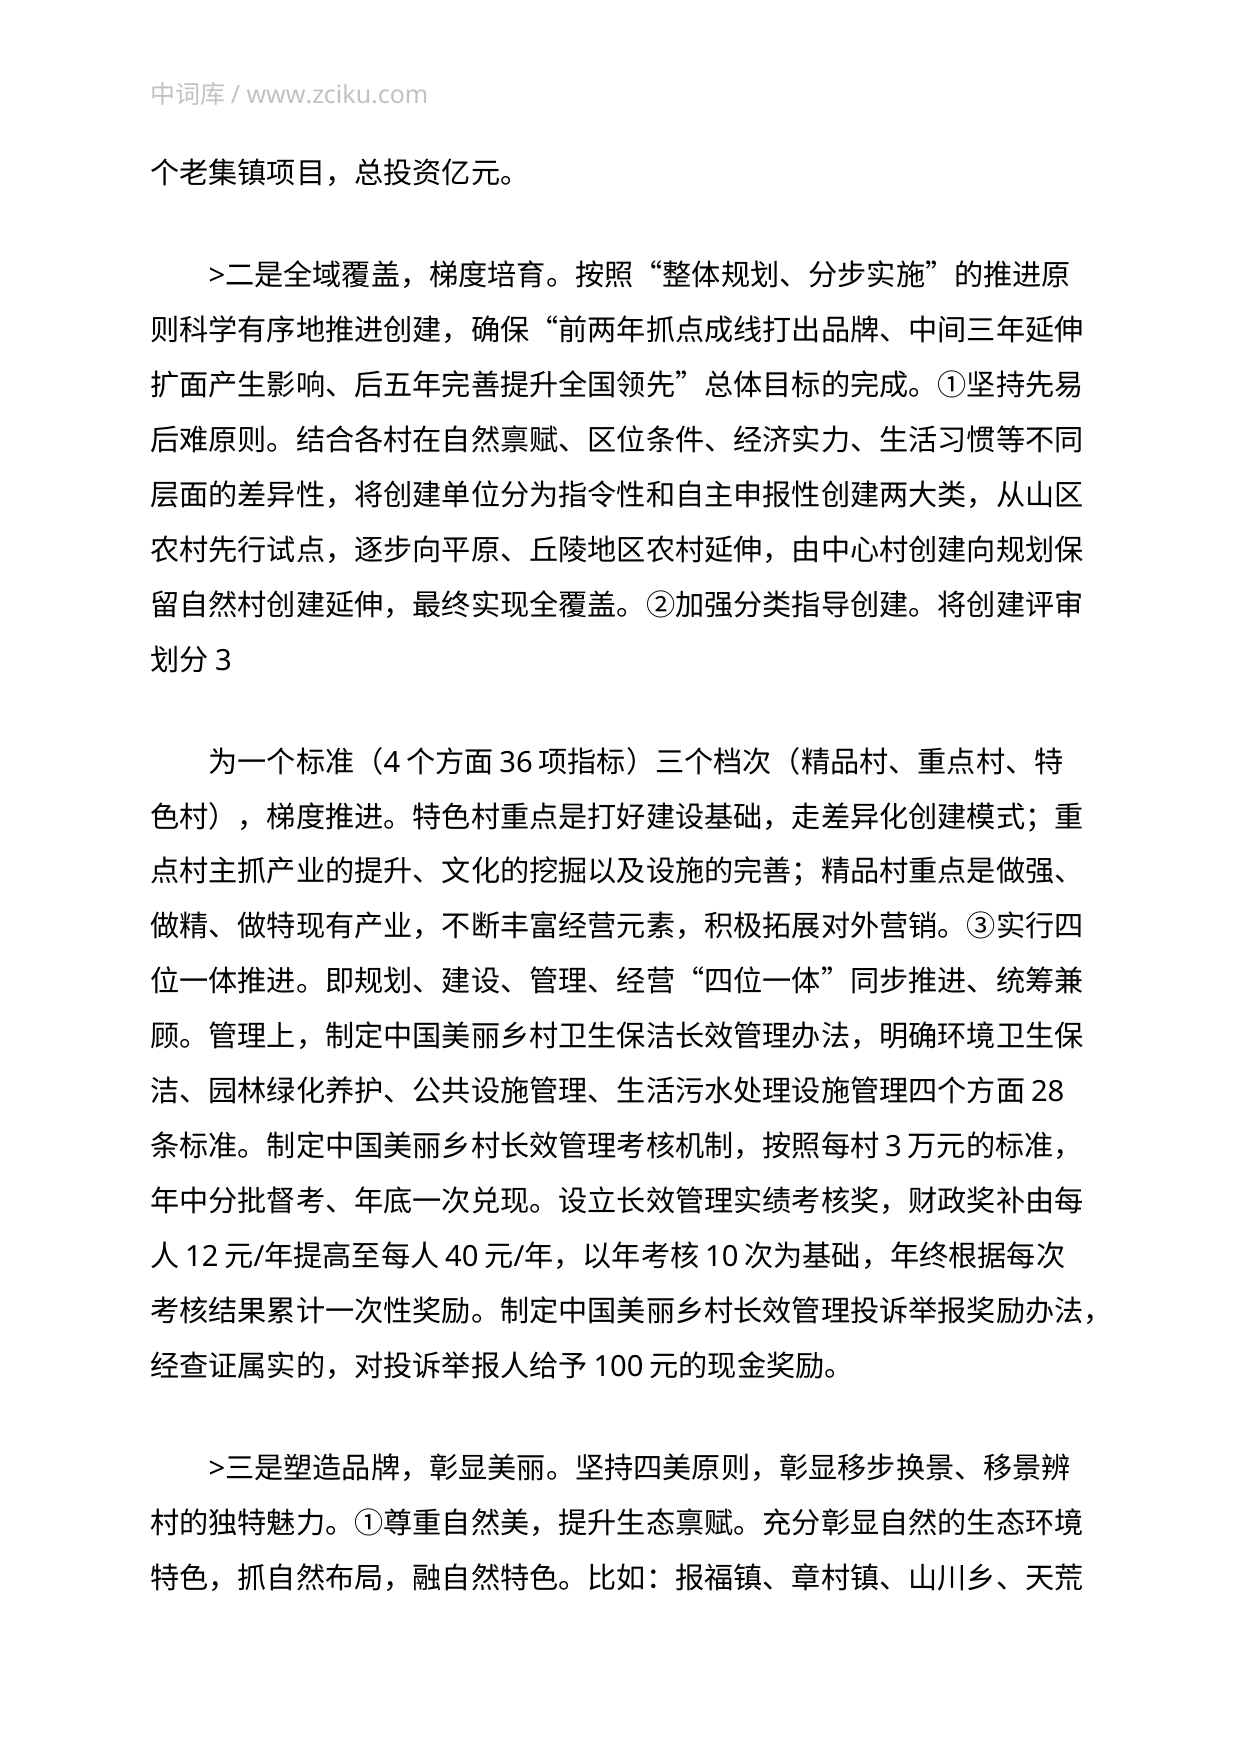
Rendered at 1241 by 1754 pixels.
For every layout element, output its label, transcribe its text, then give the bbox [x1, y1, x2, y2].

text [150, 1444, 1090, 1597]
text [150, 150, 1090, 192]
text >二是全域覆盖，梯度培育。按照“整体规划、分步实施”的推进原则科学有序地推进创建，确保“前两年抓点成线打出品牌、中间三年延伸扩面产生影响、后五年完善提升全国领先”总体目标的完成。①坚持先易后难原则。结合各村在自然禀赋、区位条件、经济实力、生活习惯等不同层面的差异性，将创建单位分为指令性和自主申报性创建两大类，从山区农村先行试点，逐步向平原、丘陵地区农村延伸，由中心村创建向规划保留自然村创建延伸，最终实现全覆盖。②加强分类指导创建。将创建评审划分 3 [150, 252, 1090, 678]
text 为一个标准（4个方面36项指标）三个档次（精品村、重点村、特色村），梯度推进。特色村重点是打好建设基础，走差异化创建模式；重点村主抓产业的提升、文化的挖掘以及设施的完善；精品村重点是做强、做精、做特现有产业，不断丰富经营元素，积极拓展对外营销。③实行四位一体推进。即规划、建设、管理、经营“四位一体”同步推进、统筹兼顾。管理上，制定中国美丽乡村卫生保洁长效管理办法，明确环境卫生保洁、园林绿化养护、公共设施管理、生活污水处理设施管理四个方面28条标准。制定中国美丽乡村长效管理考核机制，按照每村3万元的标准，年中分批督考、年底一次兑现。设立长效管理实绩考核奖，财政奖补由每人12元/年提高至每人40元/年，以年考核10次为基础，年终根据每次考核结果累计一次性奖励。制定中国美丽乡村长效管理投诉举报奖励办法，经查证属实的，对投诉举报人给予100元的现金奖励。 [150, 738, 1090, 1385]
